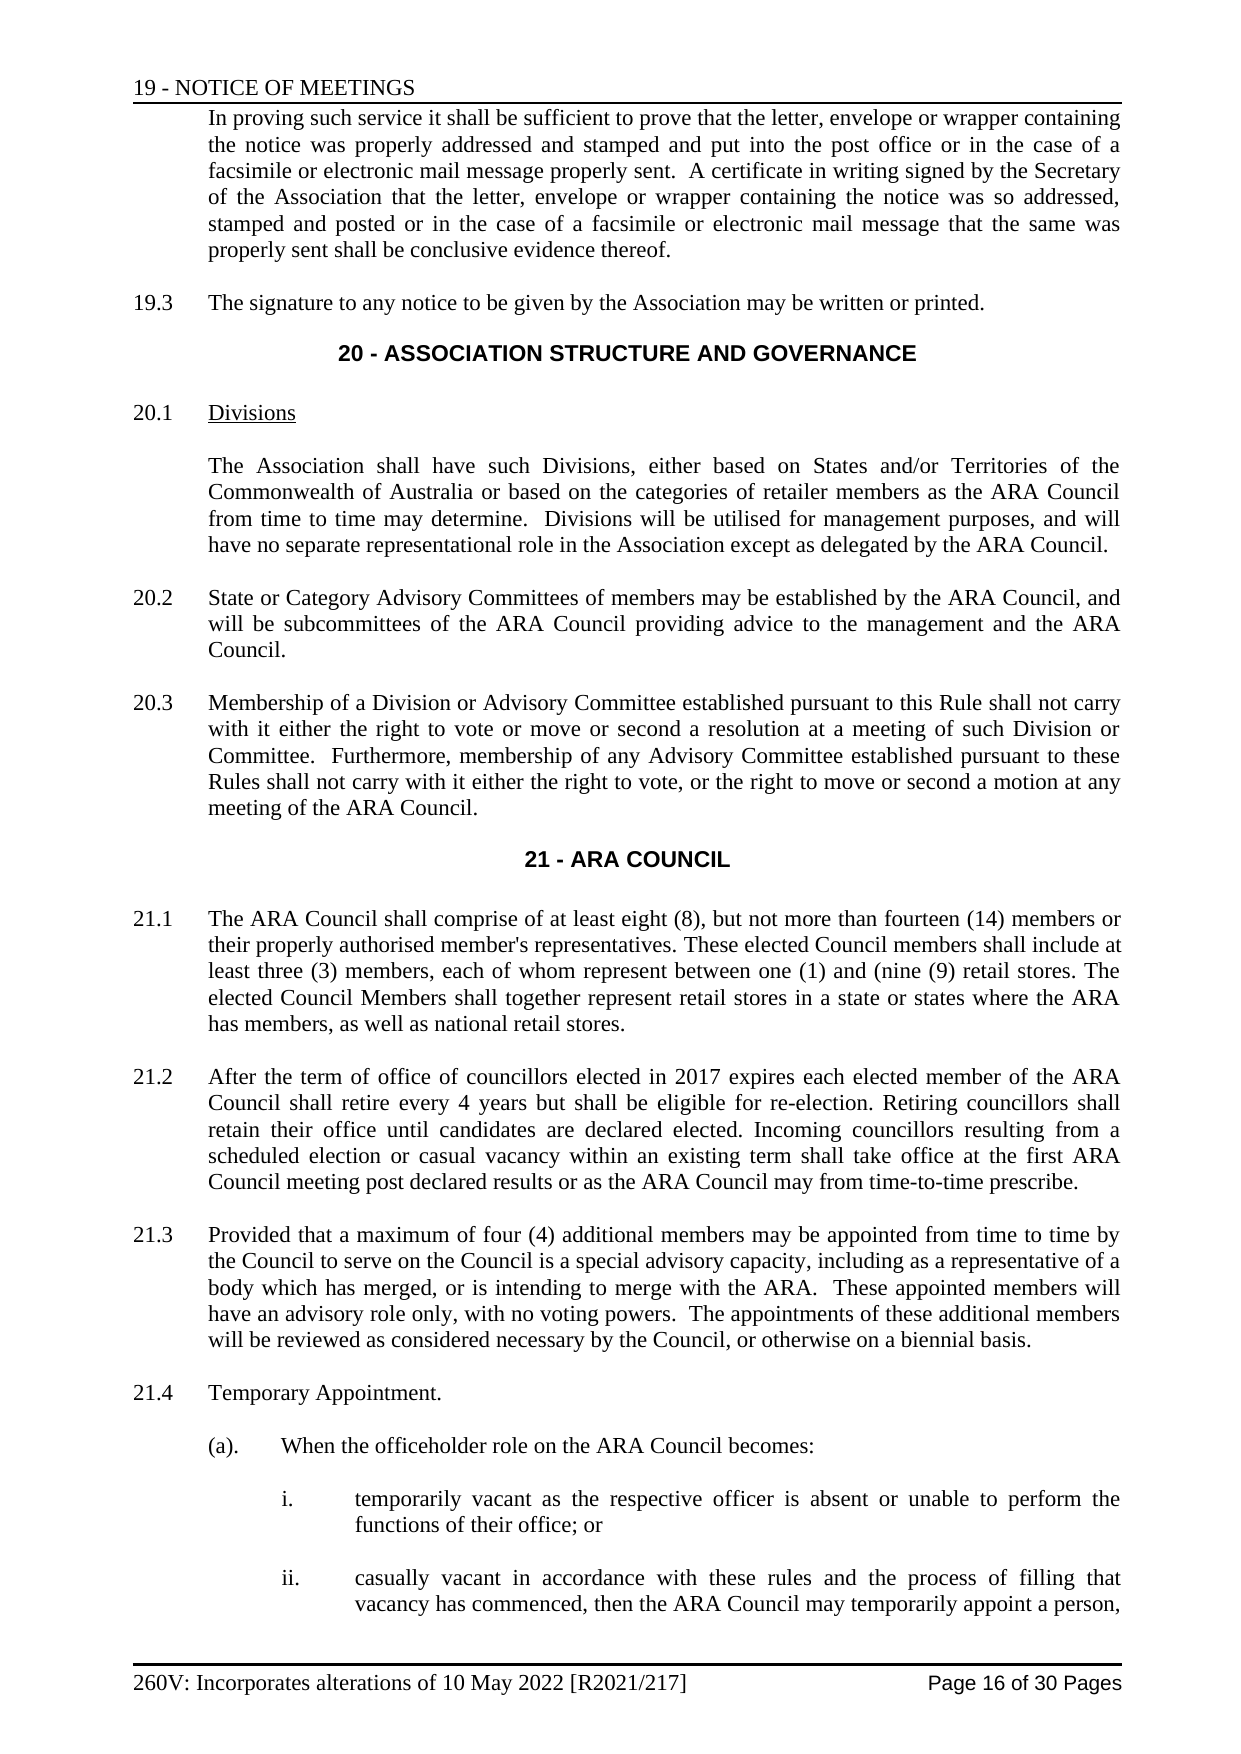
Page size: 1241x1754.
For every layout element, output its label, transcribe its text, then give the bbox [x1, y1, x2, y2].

text In proving such service it shall be sufficient to prove that the letter, envelope or wrapper containing the notice was properly addressed and stamped and put into the post office or in the case of a facsimile or electronic mail message properly sent. A certificate in writing signed by the Secretary of the Association that the letter, envelope or wrapper containing the notice was so addressed, stamped and posted or in the case of a facsimile or electronic mail message that the same was properly sent shall be conclusive evidence thereof. [133, 104, 1122, 262]
text 21.4 Temporary Appointment. [133, 1379, 1122, 1406]
text 20.1 Divisions [133, 399, 1122, 426]
subtitle 20 - ASSOCIATION STRUCTURE AND GOVERNANCE [133, 340, 1122, 367]
text 21.2 After the term of office of councillors elected in 2017 expires each elected member of the ARA Council shall retire every 4 years but shall be eligible for re-election. Retiring councillors shall retain their office until candidates are declared elected. Incoming councillors resulting from a scheduled election or casual vacancy within an existing term shall take office at the first ARA Council meeting post declared results or as the ARA Council may from time-to-time prescribe. [133, 1063, 1122, 1195]
text 19.3 The signature to any notice to be given by the Association may be written or printed. [133, 289, 1122, 315]
text 21.1 The ARA Council shall comprise of at least eight (8), but not more than fourteen (14) members or their properly authorised member's representatives. These elected Council members shall include at least three (3) members, each of whom represent between one (1) and (nine (9) retail stores. The elected Council Members shall together represent retail stores in a state or states where the ARA has members, as well as national retail stores. [133, 905, 1122, 1037]
text i. temporarily vacant as the respective officer is absent or unable to perform the functions of their office; or [281, 1484, 1122, 1537]
subtitle 21 - ARA COUNCIL [133, 846, 1122, 872]
text The Association shall have such Divisions, either based on States and/or Territories of the Commonwealth of Australia or based on the categories of retailer members as the ARA Council from time to time may determine. Divisions will be utilised for management purposes, and will have no separate representational role in the Association except as delegated by the ARA Council. [133, 452, 1122, 557]
text 21.3 Provided that a maximum of four (4) additional members may be appointed from time to time by the Council to serve on the Council is a special advisory capacity, including as a representative of a body which has merged, or is intending to merge with the ARA. These appointed members will have an advisory role only, with no voting powers. The appointments of these additional members will be reviewed as considered necessary by the Council, or otherwise on a biennial basis. [133, 1221, 1122, 1353]
text (a). When the officeholder role on the ARA Council becomes: [133, 1432, 1122, 1458]
text 20.3 Membership of a Division or Advisory Committee established pursuant to this Rule shall not carry with it either the right to vote or move or second a resolution at a meeting of such Division or Committee. Furthermore, membership of any Advisory Committee established pursuant to these Rules shall not carry with it either the right to vote, or the right to move or second a motion at any meeting of the ARA Council. [133, 689, 1122, 821]
text 20.2 State or Category Advisory Committees of members may be established by the ARA Council, and will be subcommittees of the ARA Council providing advice to the management and the ARA Council. [133, 584, 1122, 663]
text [281, 1564, 1122, 1616]
